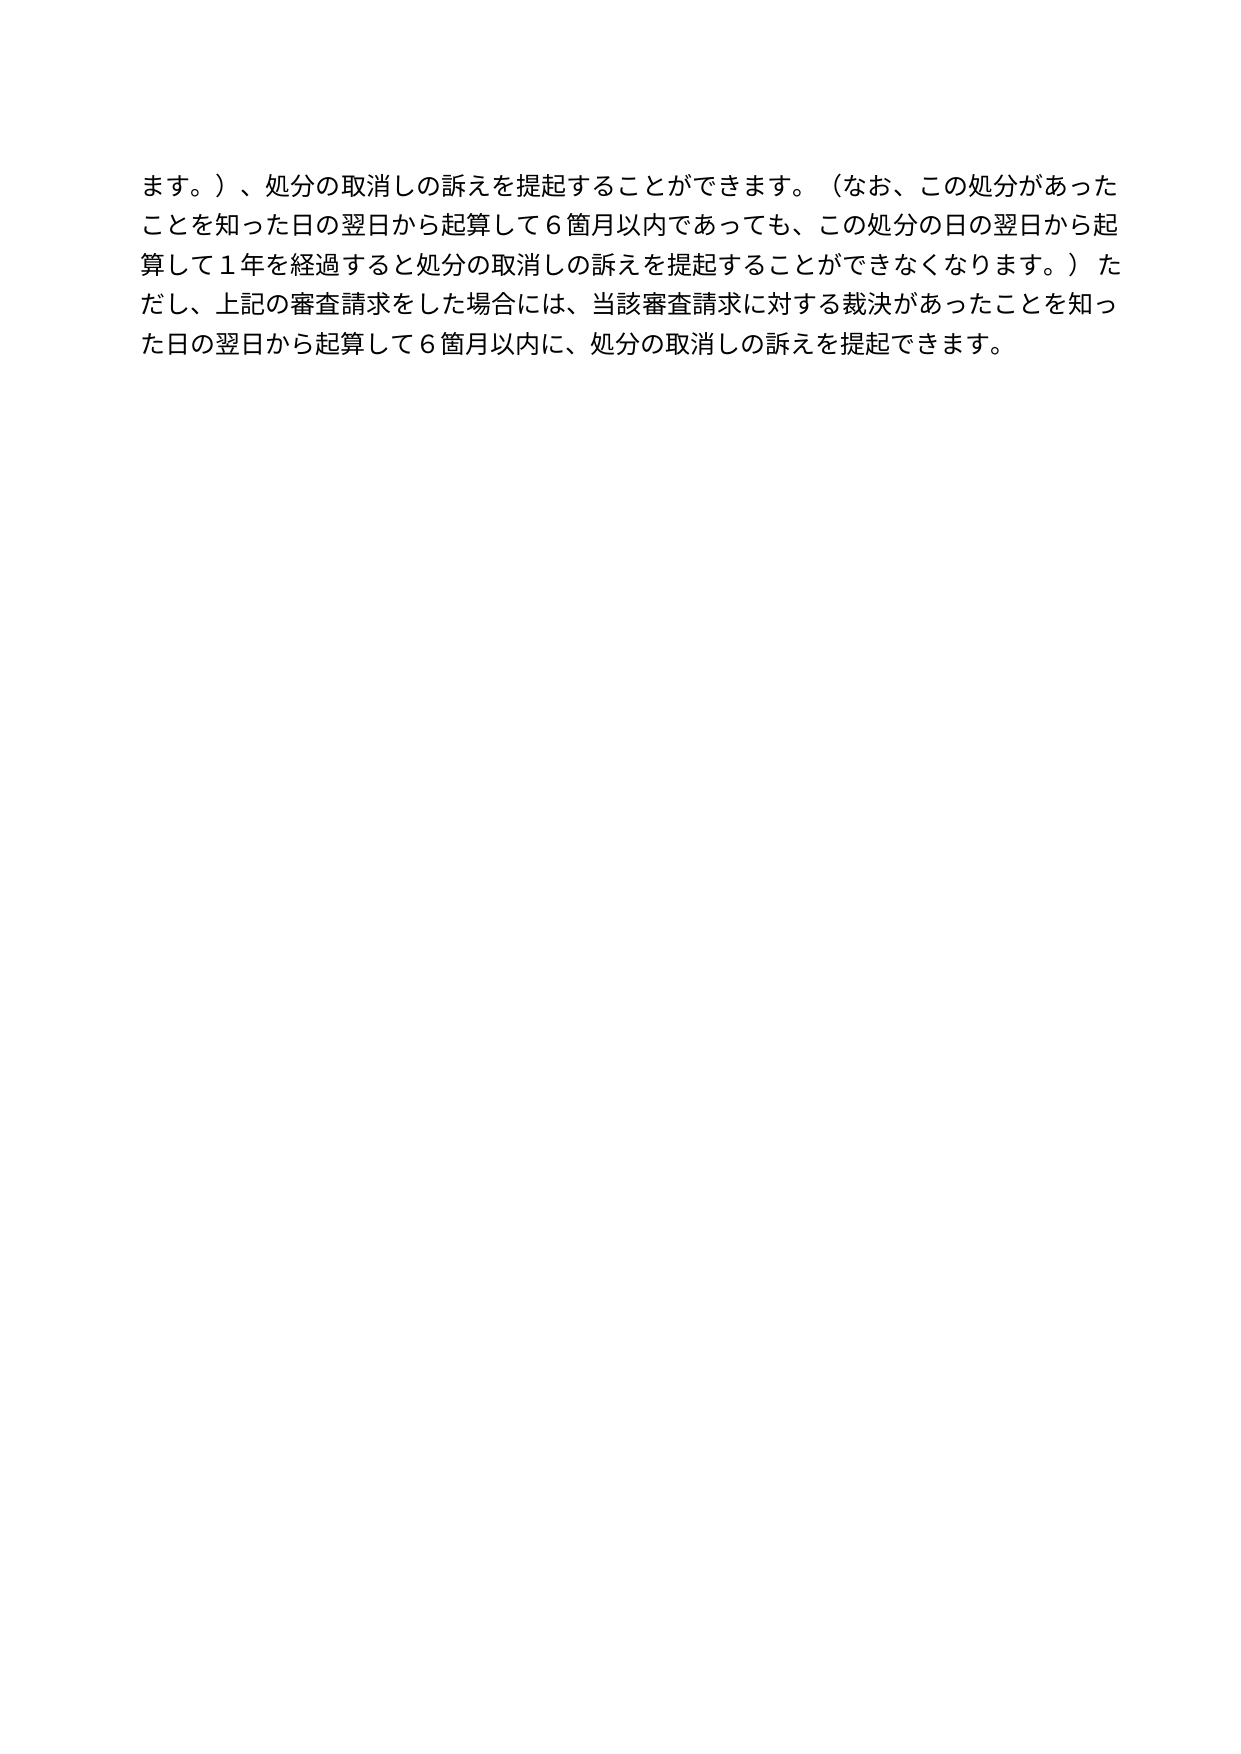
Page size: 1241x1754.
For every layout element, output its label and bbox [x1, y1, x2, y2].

text [140, 164, 1122, 362]
